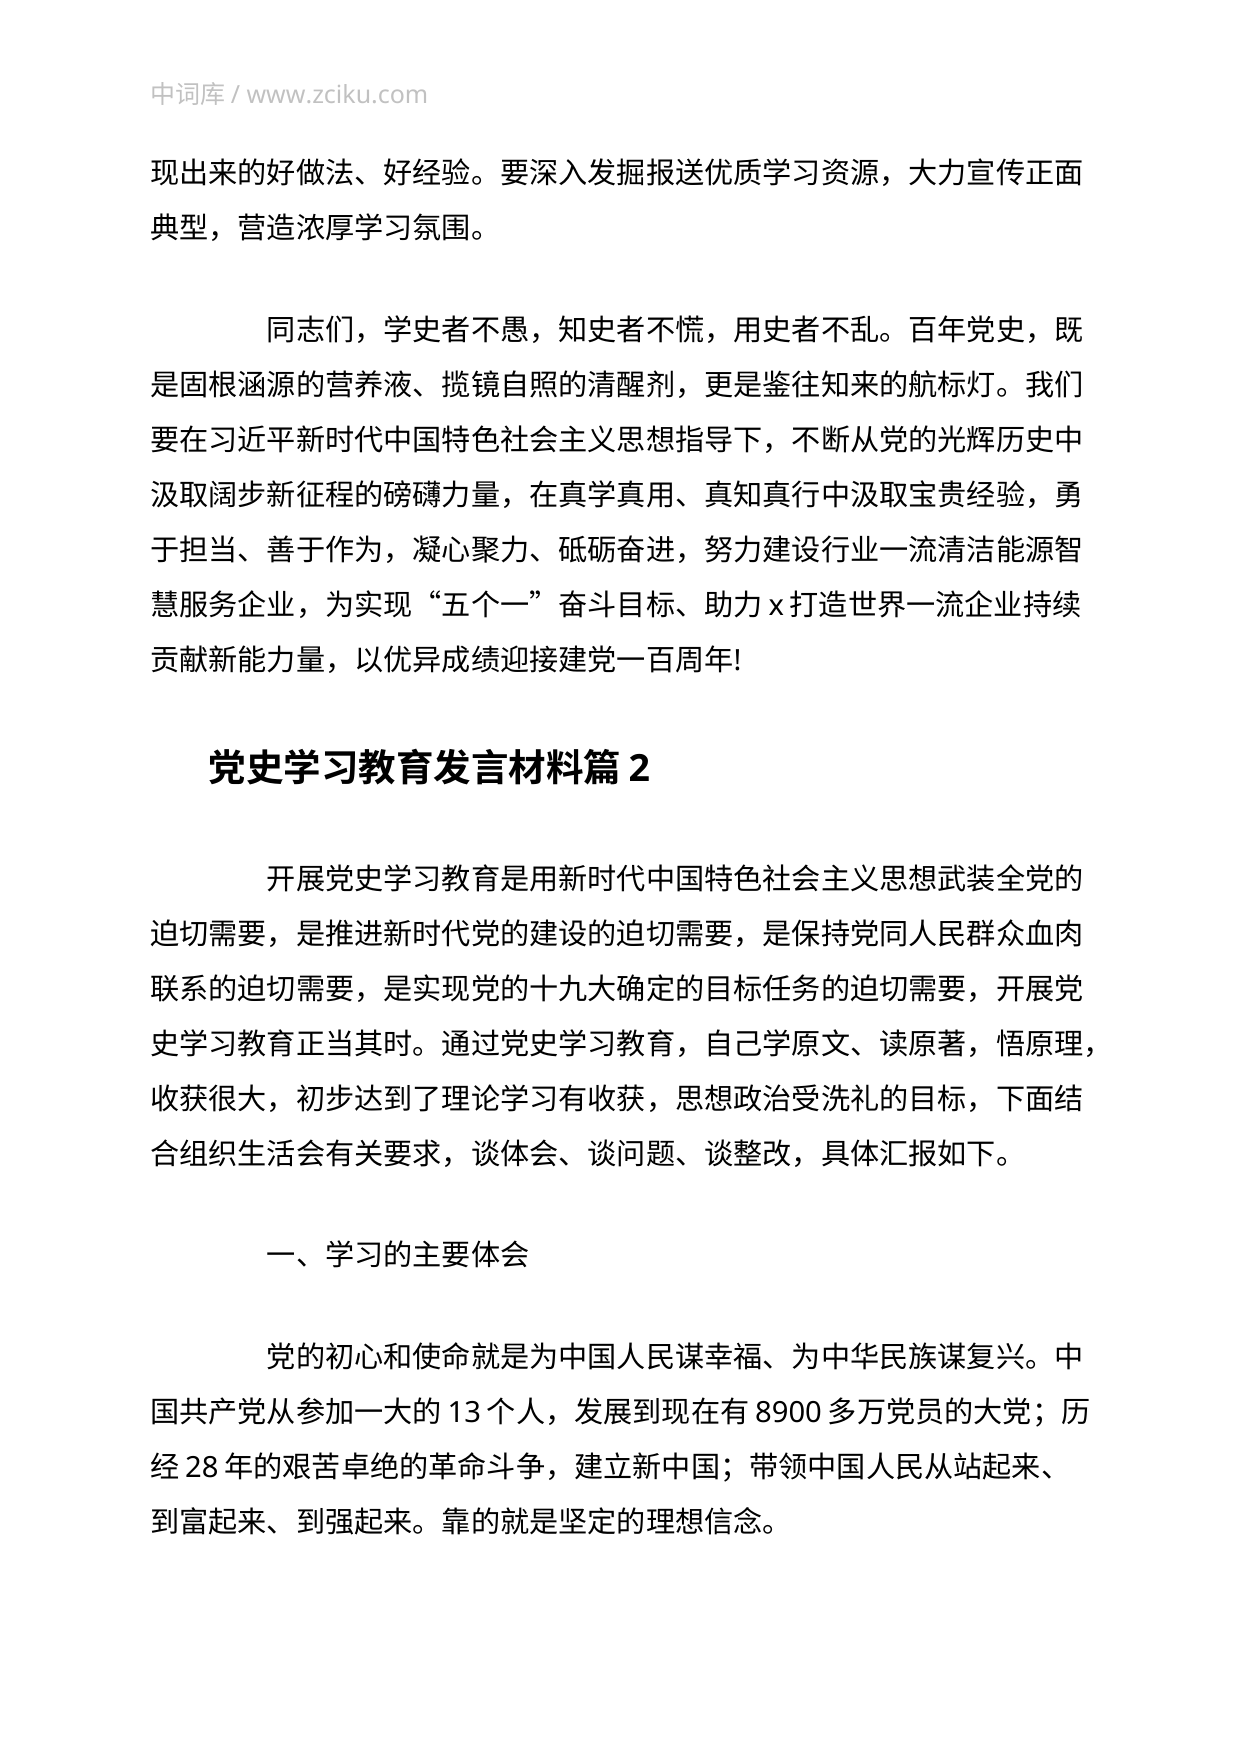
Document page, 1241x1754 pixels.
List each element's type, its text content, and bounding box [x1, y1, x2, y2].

text 同志们，学史者不愚，知史者不慌，用史者不乱。百年党史，既是固根涵源的营养液、揽镜自照的清醒剂，更是鉴往知来的航标灯。我们要在习近平新时代中国特色社会主义思想指导下，不断从党的光辉历史中汲取阔步新征程的磅礴力量，在真学真用、真知真行中汲取宝贵经验，勇于担当、善于作为，凝心聚力、砥砺奋进，努力建设行业一流清洁能源智慧服务企业，为实现“五个一”奋斗目标、助力x打造世界一流企业持续贡献新能力量，以优异成绩迎接建党一百周年! [150, 307, 1090, 678]
text 党的初心和使命就是为中国人民谋幸福、为中华民族谋复兴。中国共产党从参加一大的13个人，发展到现在有8900多万党员的大党；历经28年的艰苦卓绝的革命斗争，建立新中国；带领中国人民从站起来、到富起来、到强起来。靠的就是坚定的理想信念。 [150, 1334, 1090, 1541]
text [150, 150, 1090, 247]
text 一、学习的主要体会 [150, 1232, 1090, 1274]
text 开展党史学习教育是用新时代中国特色社会主义思想武装全党的迫切需要，是推进新时代党的建设的迫切需要，是保持党同人民群众血肉联系的迫切需要，是实现党的十九大确定的目标任务的迫切需要，开展党史学习教育正当其时。通过党史学习教育，自己学原文、读原著，悟原理，收获很大，初步达到了理论学习有收获，思想政治受洗礼的目标，下面结合组织生活会有关要求，谈体会、谈问题、谈整改，具体汇报如下。 [150, 856, 1090, 1172]
text 党史学习教育发言材料篇2 [150, 738, 1090, 793]
